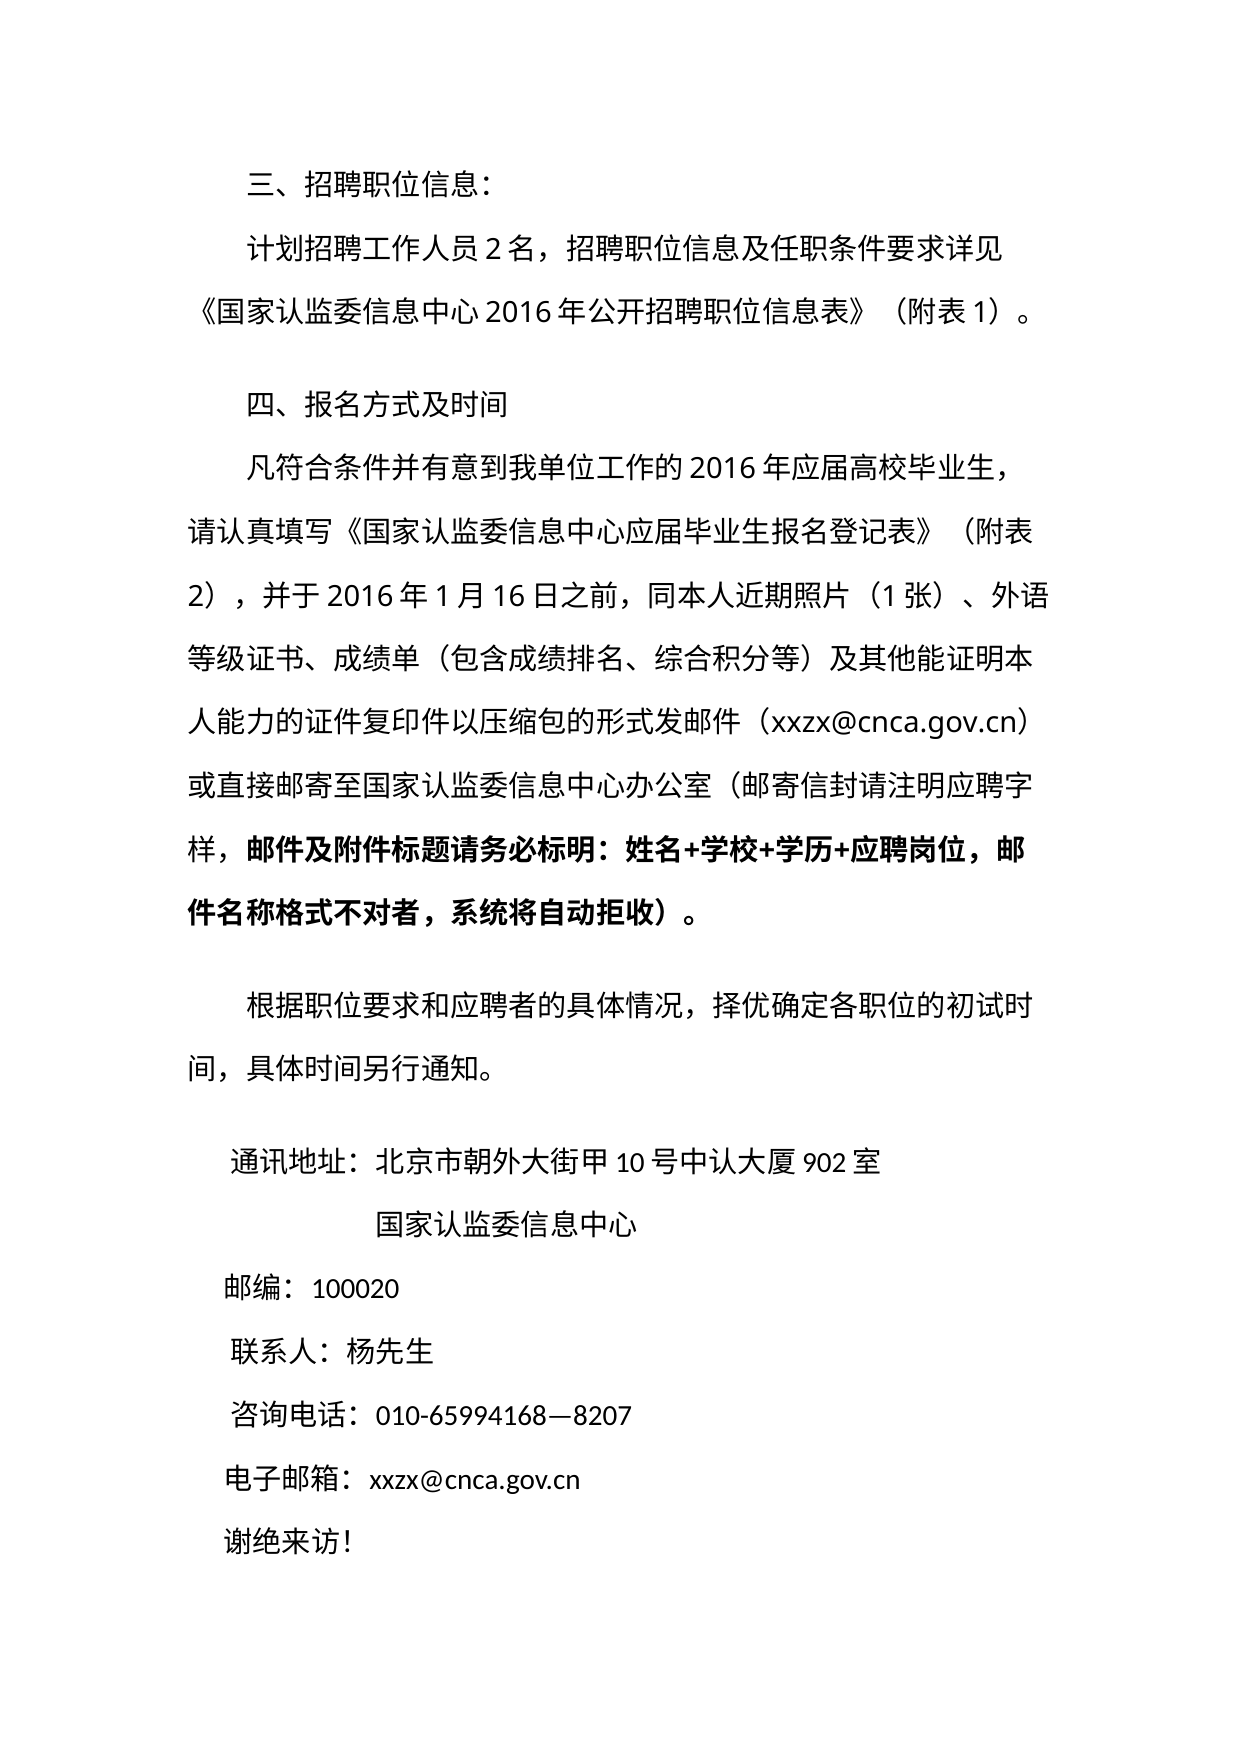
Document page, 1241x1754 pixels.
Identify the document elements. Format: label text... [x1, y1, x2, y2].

text 国家认监委信息中心 邮编：100020 [187, 1202, 1053, 1307]
text 咨询电话：010-65994168—8207 电子邮箱：xxzx@cnca.gov.cn 谢绝来访！ [187, 1392, 1053, 1561]
text 三、招聘职位信息： 计划招聘工作人员2名，招聘职位信息及任职条件要求详见《国家认监委信息中心2016年公开招聘职位信息表》（附表1）。 [187, 162, 1053, 331]
text 通讯地址：北京市朝外大街甲10号中认大厦902室 [187, 1138, 1053, 1181]
text 根据职位要求和应聘者的具体情况，择优确定各职位的初试时间，具体时间另行通知。 [187, 982, 1053, 1088]
text 联系人：杨先生 [187, 1328, 1053, 1371]
text 四、报名方式及时间 凡符合条件并有意到我单位工作的2016年应届高校毕业生，请认真填写《国家认监委信息中心应届毕业生报名登记表》（附表2），并于2016年1月16日之前，同本人近期照片（1张）、外语等级证书、成绩单（包含成绩排名、综合积分等）及其他能证明本人能力的证件复印件以压缩包的形式发邮件（xxzx@cnca.gov.cn）或直接邮寄至国家认监委信息中心办公室（邮寄信封请注明应聘字样，邮件及附件标题请务必标明：姓名+学校+学历+应聘岗位，邮件名称格式不对者，系统将自动拒收）。 [187, 382, 1053, 932]
